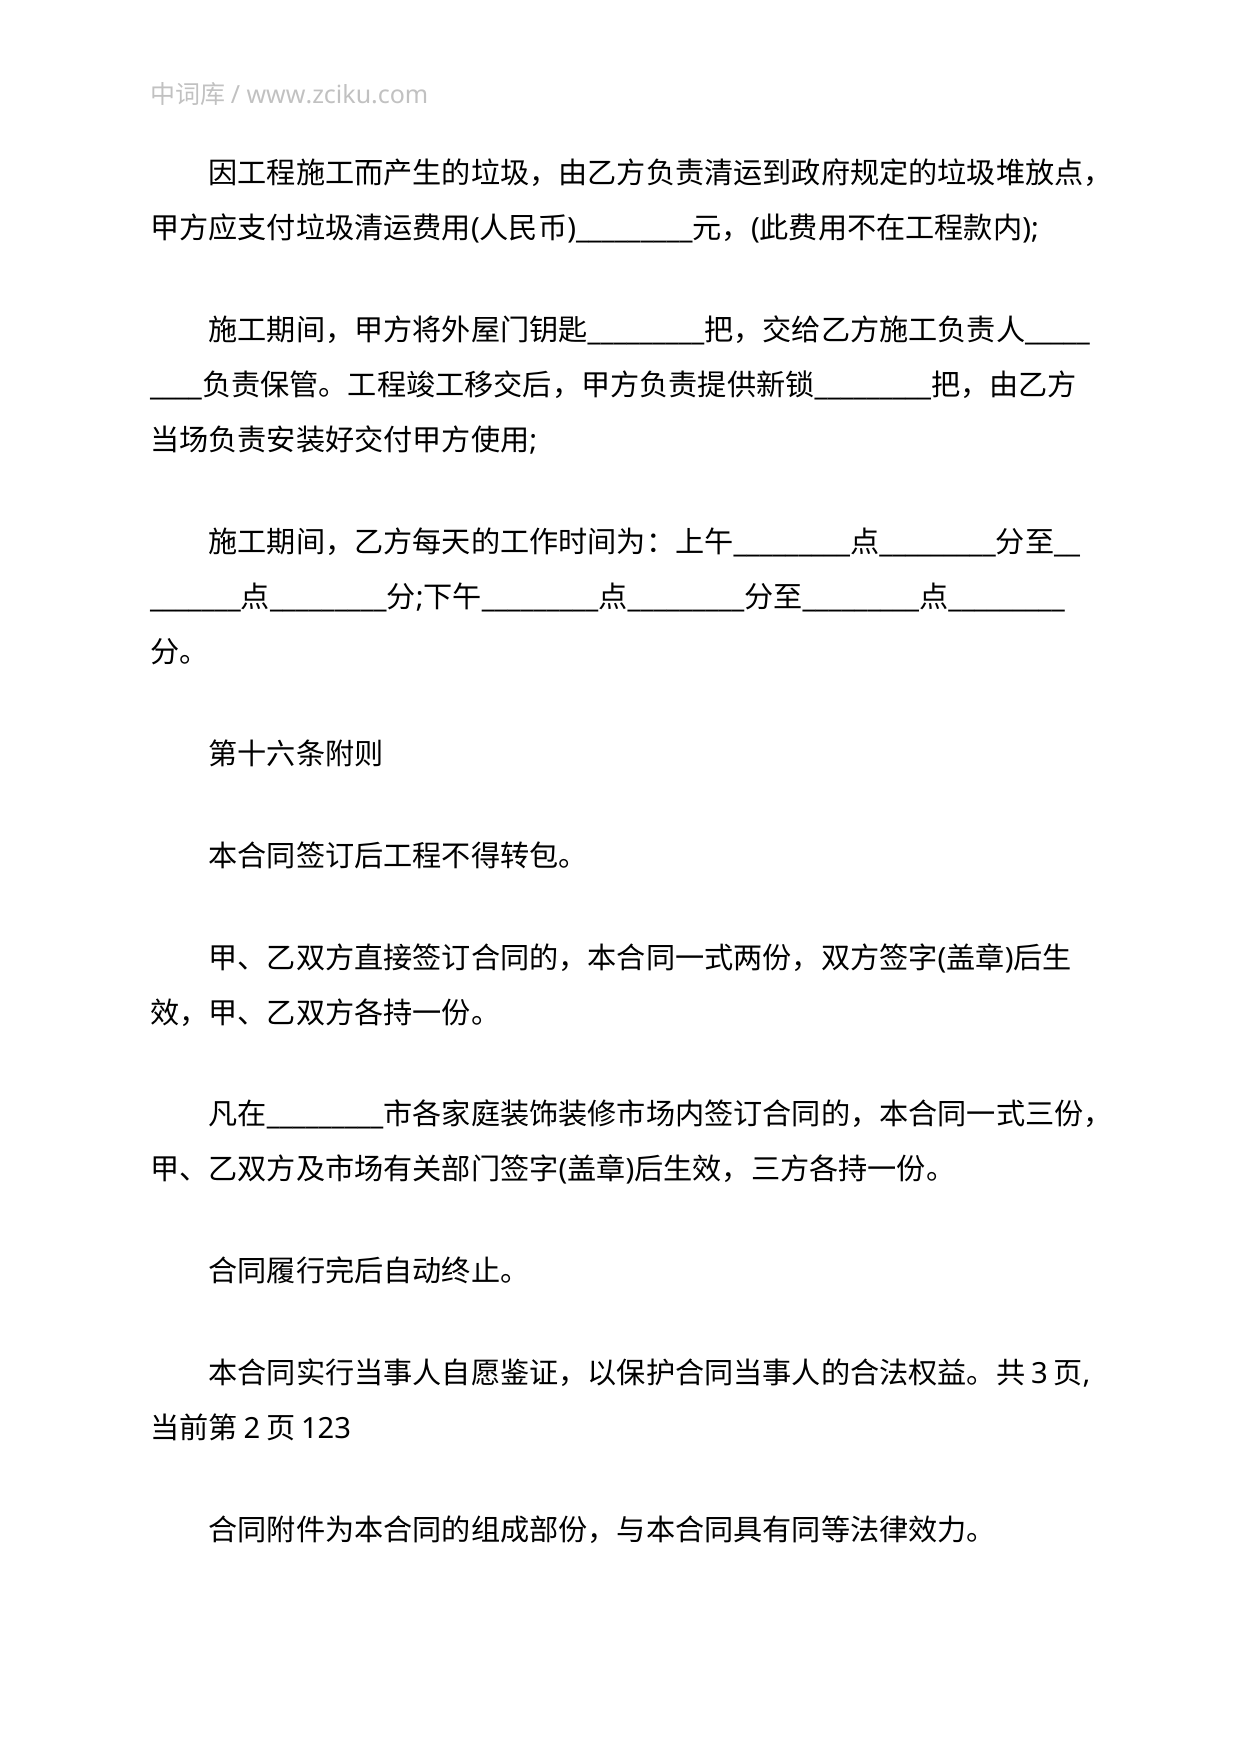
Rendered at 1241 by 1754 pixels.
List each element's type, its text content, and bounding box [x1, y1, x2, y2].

text 合同附件为本合同的组成部份，与本合同具有同等法律效力。 [150, 1507, 1090, 1549]
text 本合同实行当事人自愿鉴证，以保护合同当事人的合法权益。共3页,当前第2页123 [150, 1350, 1090, 1447]
text 凡在_________市各家庭装饰装修市场内签订合同的，本合同一式三份，甲、乙双方及市场有关部门签字(盖章)后生效，三方各持一份。 [150, 1091, 1090, 1188]
text 甲、乙双方直接签订合同的，本合同一式两份，双方签字(盖章)后生效，甲、乙双方各持一份。 [150, 934, 1090, 1031]
text 合同履行完后自动终止。 [150, 1248, 1090, 1290]
text 施工期间，乙方每天的工作时间为：上午_________点_________分至_________点_________分;下午_________点_________分至_________点_________分。 [150, 519, 1090, 671]
text 因工程施工而产生的垃圾，由乙方负责清运到政府规定的垃圾堆放点，甲方应支付垃圾清运费用(人民币)_________元，(此费用不在工程款内); [150, 150, 1090, 247]
text 施工期间，甲方将外屋门钥匙_________把，交给乙方施工负责人_________负责保管。工程竣工移交后，甲方负责提供新锁_________把，由乙方当场负责安装好交付甲方使用; [150, 307, 1090, 459]
text 第十六条附则 [150, 731, 1090, 773]
text 本合同签订后工程不得转包。 [150, 832, 1090, 875]
